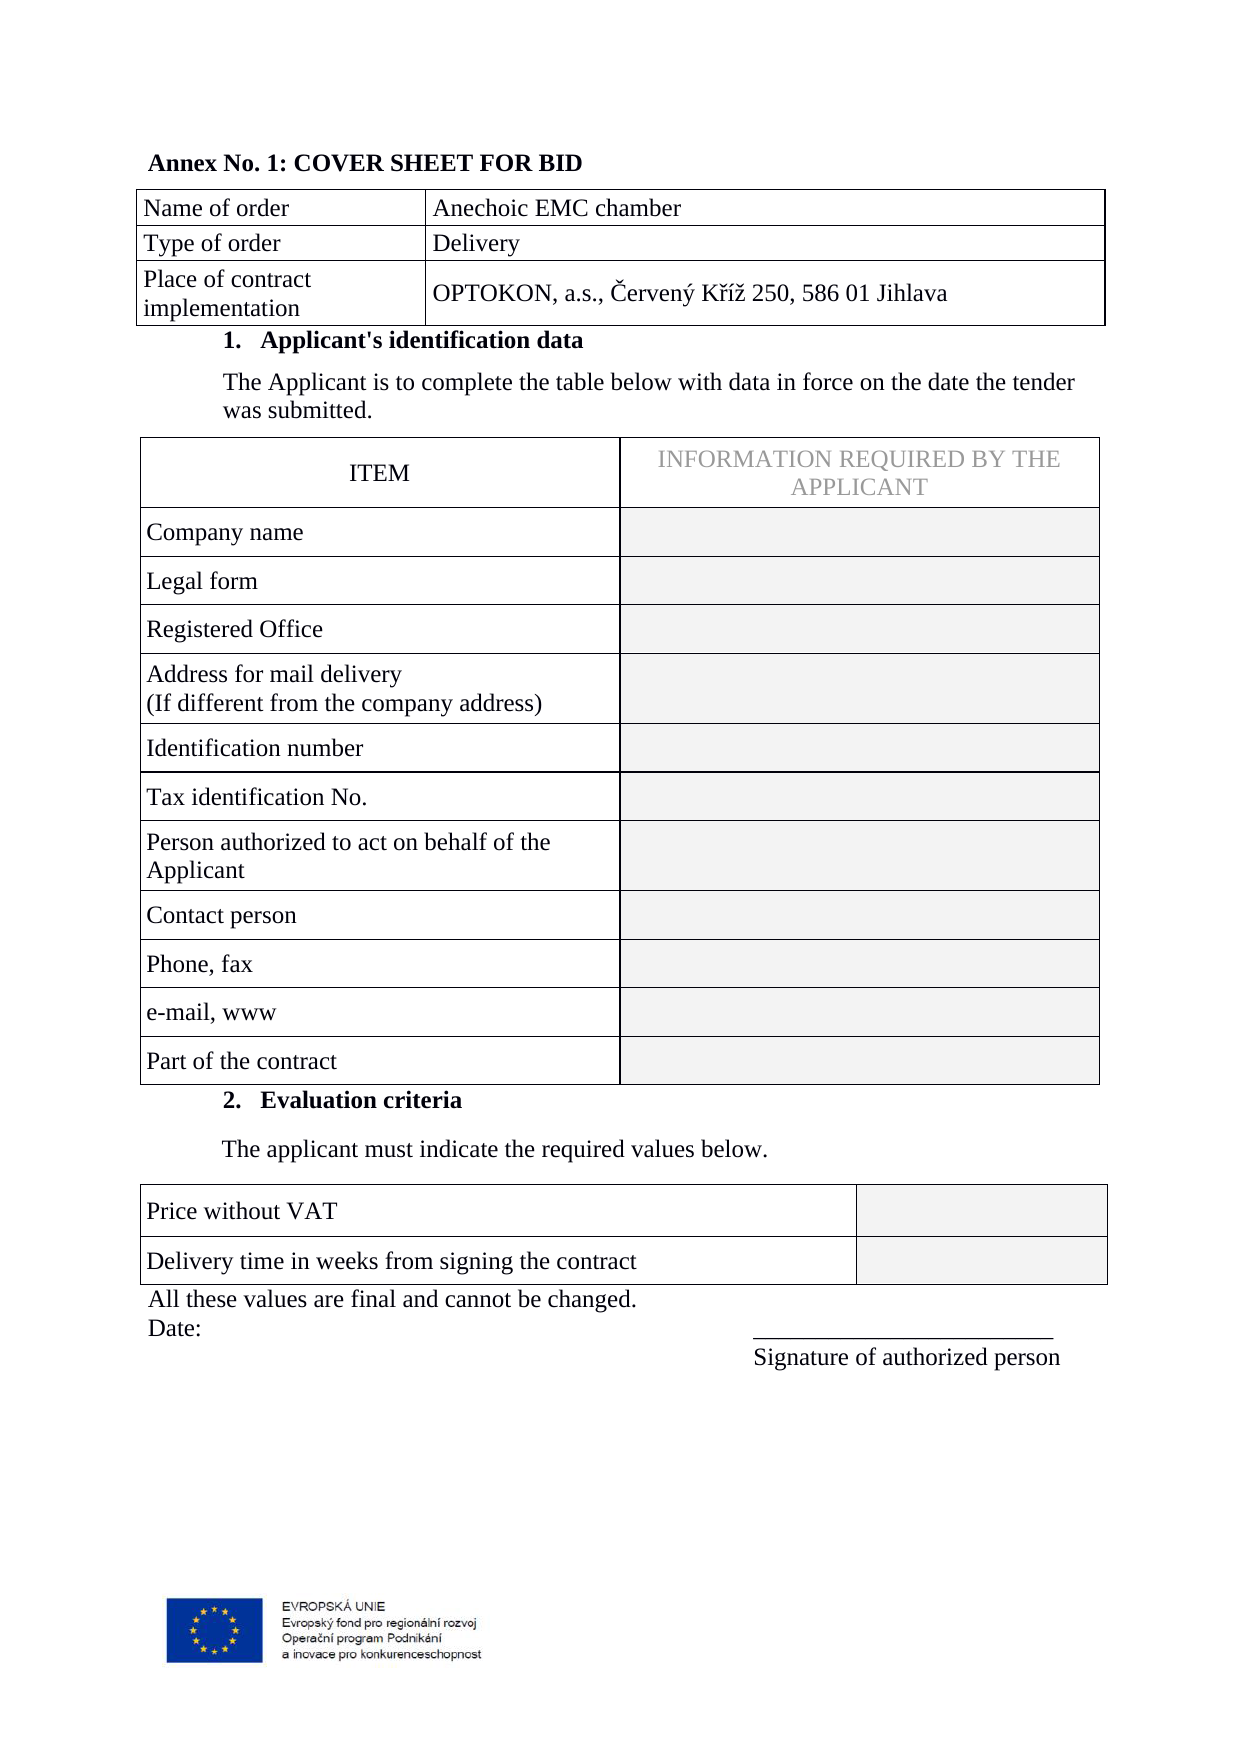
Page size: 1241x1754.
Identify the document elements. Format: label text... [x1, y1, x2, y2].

table_cell [621, 773, 1099, 820]
table_cell Address for mail delivery (If different from the company address) [141, 654, 619, 723]
table_cell Tax identification No. [141, 773, 619, 820]
table_cell Registered Office [141, 605, 619, 652]
table_cell Legal form [141, 557, 619, 604]
list Evaluation criteria [223, 1085, 1093, 1114]
table_cell Delivery [426, 226, 1104, 260]
text Date: ________________________ [148, 1313, 1093, 1342]
table_header Anechoic EMC chamber [426, 190, 1104, 224]
table_cell Identification number [141, 724, 619, 771]
text The Applicant is to complete the table below with data in force on the date the tender was submitted. [223, 367, 1093, 424]
table_cell [621, 940, 1099, 987]
table_cell Contact person [141, 891, 619, 939]
table_cell Person authorized to act on behalf of the Applicant [141, 821, 619, 890]
table_cell Delivery time in weeks from signing the contract [141, 1237, 856, 1283]
table_cell Part of the contract [141, 1037, 619, 1084]
text Annex No. 1: COVER SHEET FOR BID [148, 148, 1093, 176]
table_cell Phone, fax [141, 940, 619, 987]
table_cell e-mail, www [141, 988, 619, 1036]
text Signature of authorized person [148, 1342, 1093, 1371]
table_cell [621, 724, 1099, 771]
table_cell [621, 557, 1099, 604]
table_cell [621, 605, 1099, 652]
table_cell [621, 1037, 1099, 1084]
table_cell [857, 1237, 1107, 1283]
table_cell [621, 654, 1099, 723]
table_cell OPTOKON, a.s., Červený Kříž 250, 586 01 Jihlava [426, 261, 1104, 324]
list Applicant's identification data [223, 326, 1093, 354]
table_cell Company name [141, 508, 619, 556]
table_cell [621, 508, 1099, 556]
table_header INFORMATION REQUIRED BY THE APPLICANT [621, 438, 1099, 507]
text All these values are final and cannot be changed. [148, 1285, 1093, 1313]
table_cell [621, 821, 1099, 890]
text The applicant must indicate the required values below. [221, 1134, 1093, 1163]
table_cell Place of contract implementation [137, 261, 425, 324]
table_header Name of order [137, 190, 425, 224]
table_header Price without VAT [141, 1185, 856, 1236]
table_cell Type of order [137, 226, 425, 260]
table_cell [621, 891, 1099, 939]
table_header [857, 1185, 1107, 1236]
table_cell [621, 988, 1099, 1036]
table_header ITEM [141, 438, 619, 507]
